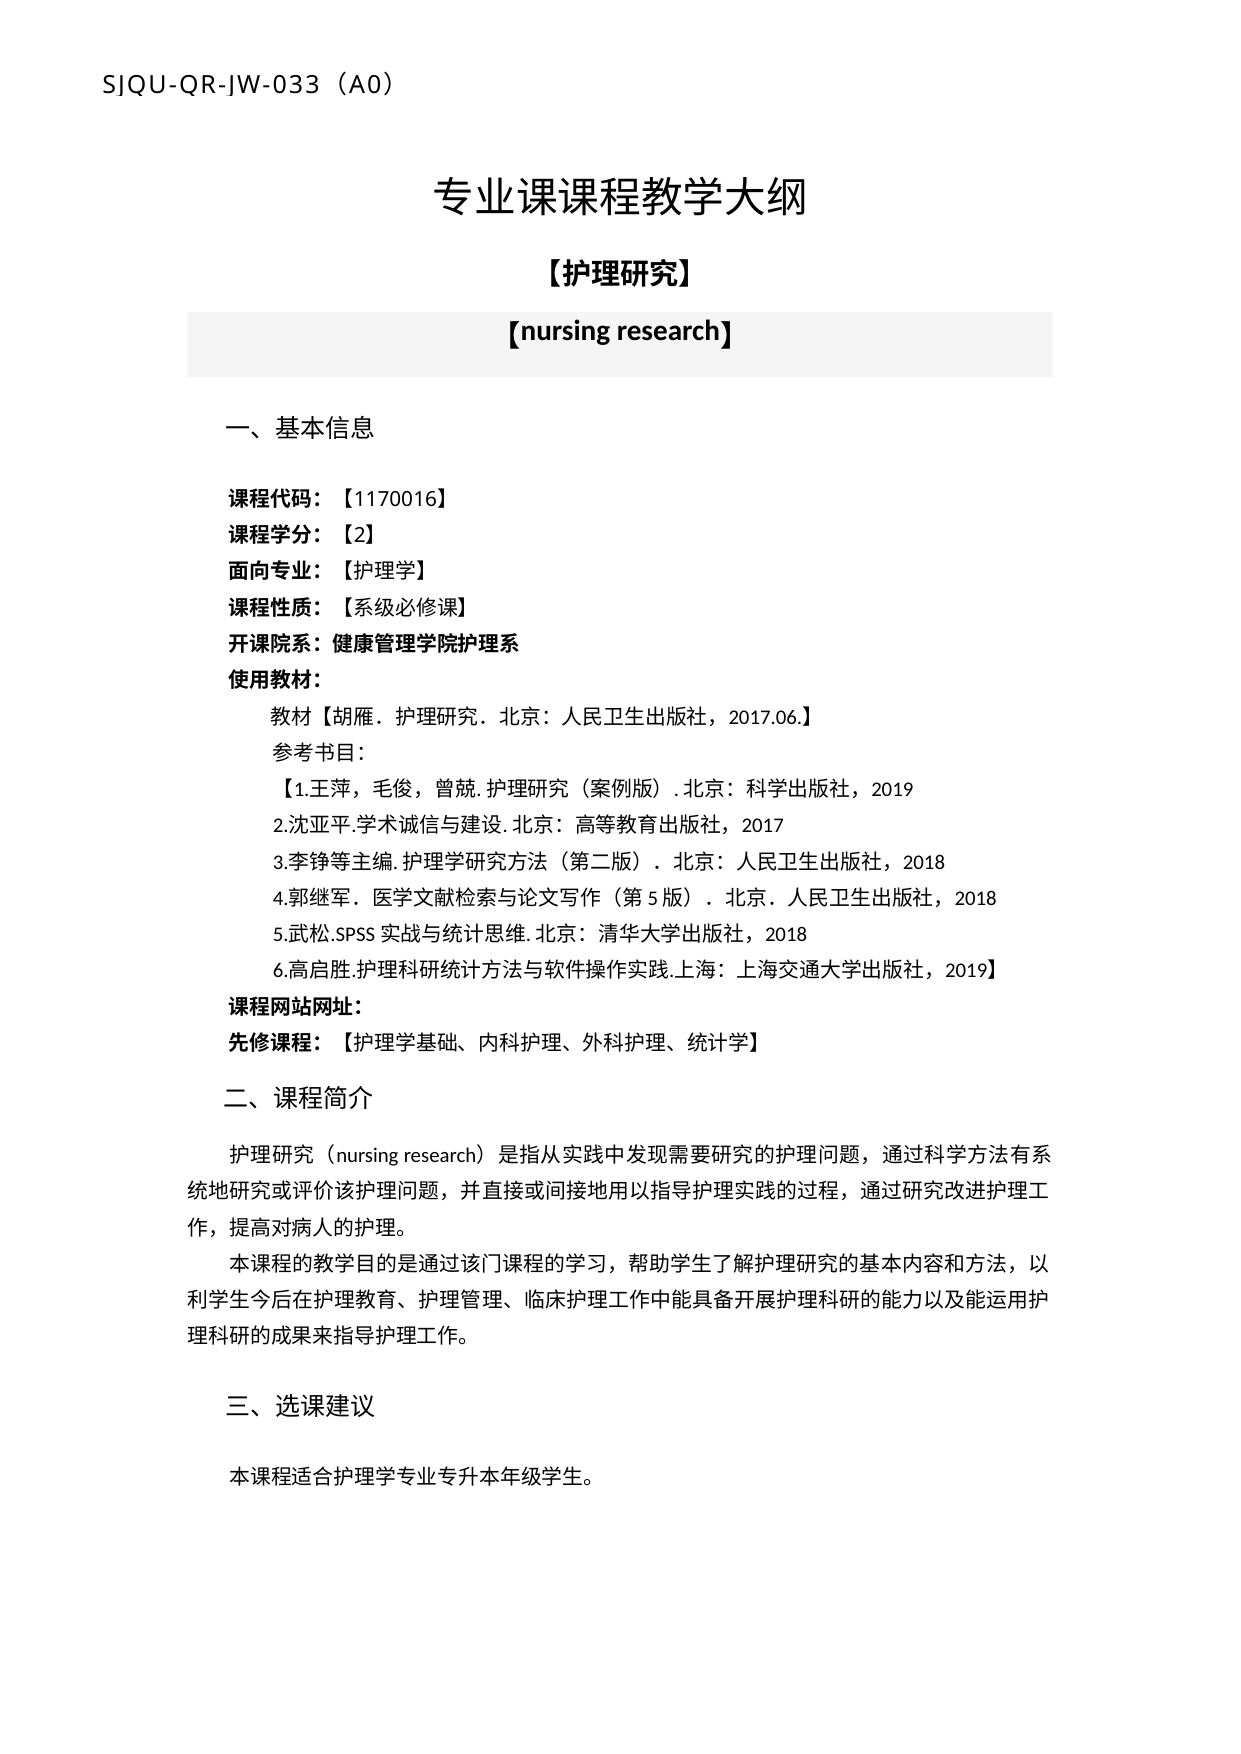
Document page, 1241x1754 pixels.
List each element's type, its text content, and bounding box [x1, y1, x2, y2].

text 护理研究（nursing research）是指从实践中发现需要研究的护理问题，通过科学方法有系统地研究或评价该护理问题，并直接或间接地用以指导护理实践的过程，通过研究改进护理工作，提高对病人的护理。 [187, 1138, 1053, 1241]
text 课程学分：【2】 [187, 518, 1053, 549]
text 参考书目： [262, 736, 1053, 766]
text 开课院系：健康管理学院护理系 [187, 627, 1053, 658]
text 三、选课建议 [187, 1372, 1053, 1437]
text 课程代码：【1170016】 [187, 482, 1053, 512]
text 4.郭继军．医学文献检索与论文写作（第 5 版）．北京．人民卫生出版社，2018 [262, 881, 1053, 911]
text 课程性质：【系级必修课】 [187, 591, 1053, 621]
text 专业课课程教学大纲 [187, 162, 1053, 227]
text 课程网站网址： [187, 990, 1053, 1020]
text 面向专业：【护理学】 [187, 555, 1053, 585]
text 5.武松.SPSS 实战与统计思维. 北京：清华大学出版社，2018 [262, 917, 1053, 948]
text 教材【胡雁．护理研究．北京：人民卫生出版社，2017.06.】 [187, 700, 1053, 730]
text 【1.王萍，毛俊，曾兢. 护理研究（案例版）. 北京：科学出版社，2019 [262, 772, 1053, 803]
text 本课程的教学目的是通过该门课程的学习，帮助学生了解护理研究的基本内容和方法，以利学生今后在护理教育、护理管理、临床护理工作中能具备开展护理科研的能力以及能运用护理科研的成果来指导护理工作。 [187, 1247, 1053, 1350]
text 一、基本信息 [187, 394, 1053, 459]
text 【nursing research】 [187, 312, 1053, 377]
text 2.沈亚平.学术诚信与建设. 北京：高等教育出版社，2017 [262, 809, 1053, 839]
text 使用教材： [187, 664, 1053, 694]
text 【护理研究】 [187, 239, 1053, 304]
text 6.高启胜.护理科研统计方法与软件操作实践.上海：上海交通大学出版社，2019】 [262, 954, 1053, 984]
text 先修课程：【护理学基础、内科护理、外科护理、统计学】 [187, 1026, 1053, 1056]
text 本课程适合护理学专业专升本年级学生。 [187, 1461, 1053, 1491]
text 二、课程简介 [187, 1079, 1053, 1115]
text 3.李铮等主编. 护理学研究方法（第二版）．北京：人民卫生出版社，2018 [262, 845, 1053, 875]
